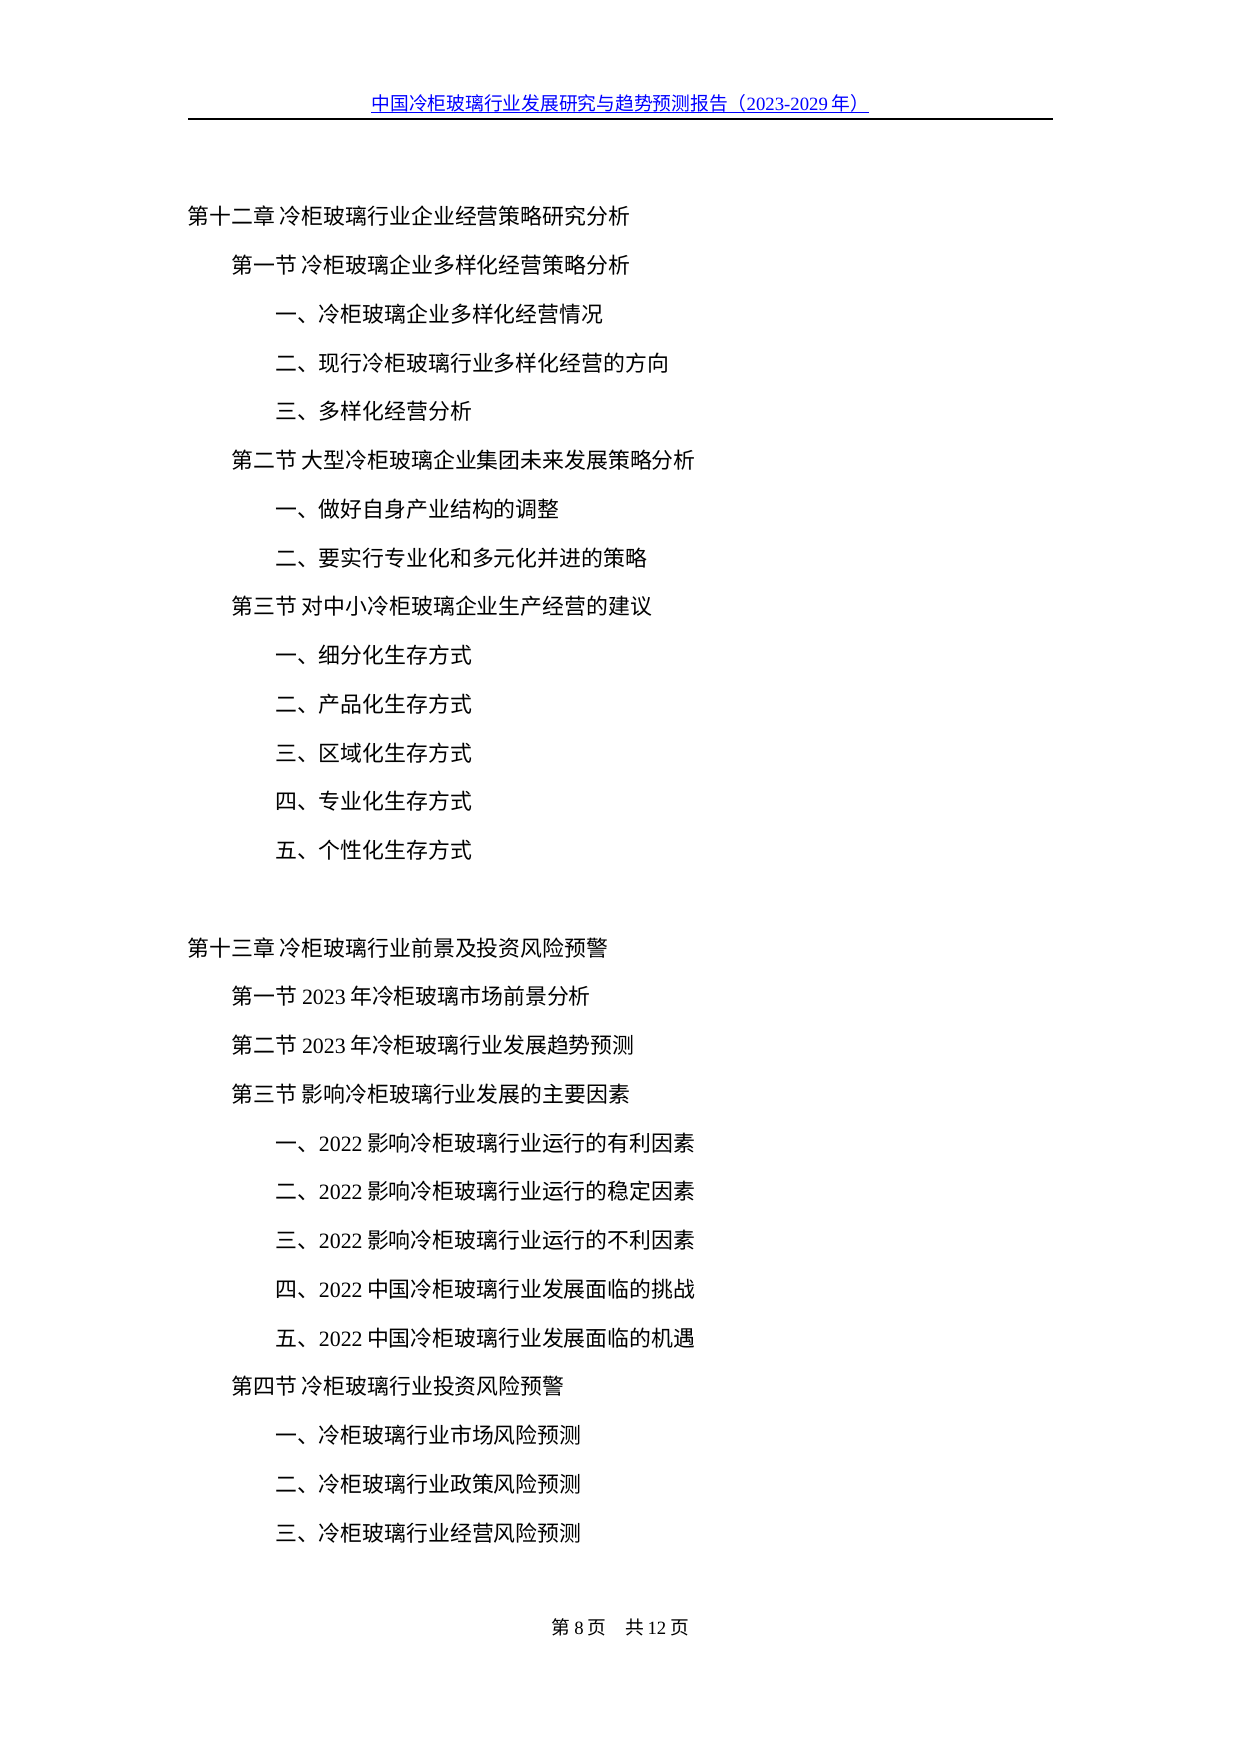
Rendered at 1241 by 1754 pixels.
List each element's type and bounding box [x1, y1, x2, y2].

text [187, 150, 1053, 1548]
